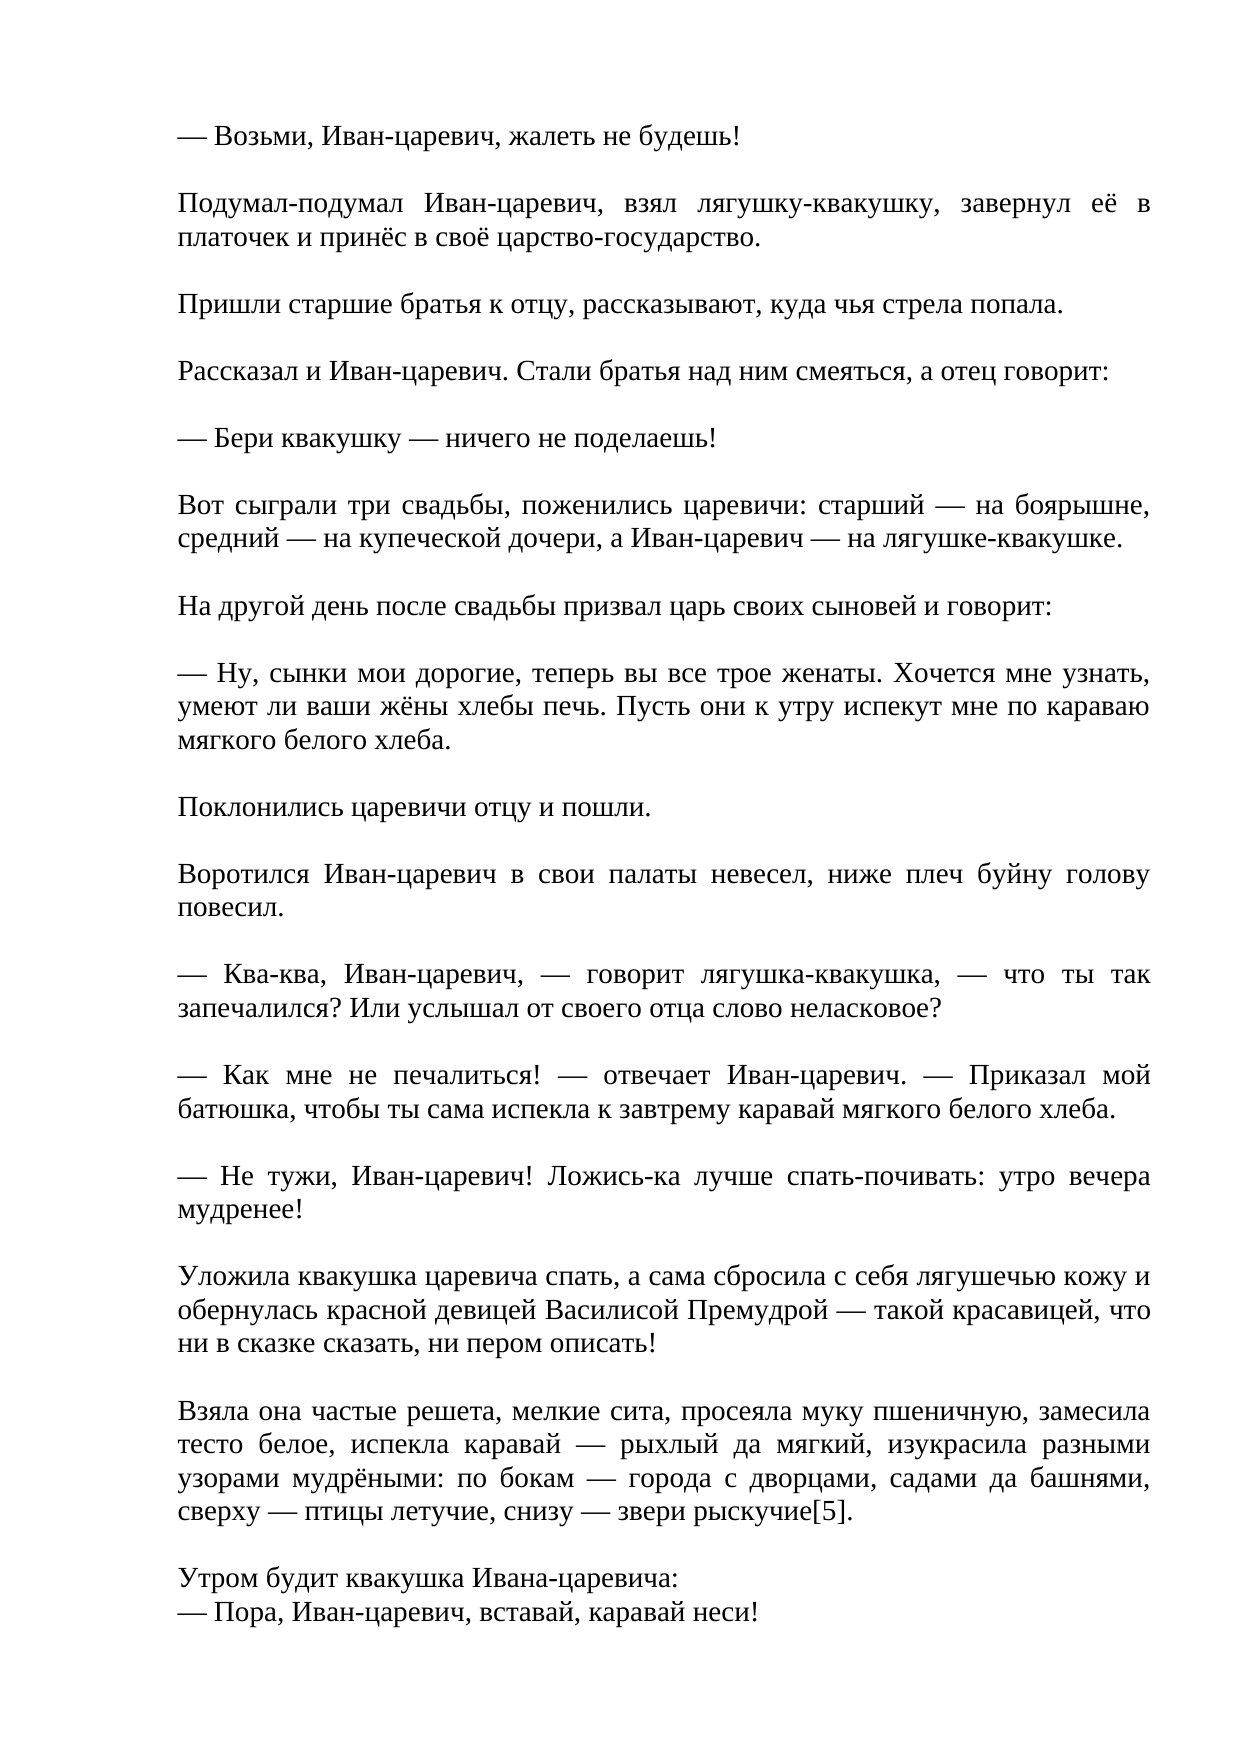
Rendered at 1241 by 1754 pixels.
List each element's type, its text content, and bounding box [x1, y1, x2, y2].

text — Не тужи, Иван-царевич! Ложись-ка лучше спать-почивать: утро вечера мудренее! [177, 1158, 1152, 1225]
text — Пора, Иван-царевич, вставай, каравай неси! [177, 1594, 1152, 1627]
text — Ну, сынки мои дорогие, теперь вы все трое женаты. Хочется мне узнать, умеют ли ваши жёны хлебы печь. Пусть они к утру испекут мне по караваю мягкого белого хлеба. [177, 655, 1152, 755]
text — Как мне не печалиться! — отвечает Иван-царевич. — Приказал мой батюшка, чтобы ты сама испекла к завтрему каравай мягкого белого хлеба. [177, 1057, 1152, 1124]
text Поклонились царевичи отцу и пошли. [177, 789, 1152, 822]
text — Ква-ква, Иван-царевич, — говорит лягушка-квакушка, — что ты так запечалился? Или услышал от своего отца слово неласковое? [177, 957, 1152, 1024]
text Пришли старшие братья к отцу, рассказывают, куда чья стрела попала. [177, 286, 1152, 319]
text На другой день после свадьбы призвал царь своих сыновей и говорит: [177, 588, 1152, 621]
text Взяла она частые решета, мелкие сита, просеяла муку пшеничную, замесила тесто белое, испекла каравай — рыхлый да мягкий, изукрасила разными узорами мудрёными: по бокам — города с дворцами, садами да башнями, сверху — птицы летучие, снизу — звери рыскучие[5]. [177, 1393, 1152, 1527]
text Подумал-подумал Иван-царевич, взял лягушку-квакушку, завернул её в платочек и принёс в своё царство-государство. [177, 185, 1152, 252]
text Уложила квакушка царевича спать, а сама сбросила с себя лягушечью кожу и обернулась красной девицей Василисой Премудрой — такой красавицей, что ни в сказке сказать, ни пером описать! [177, 1258, 1152, 1359]
text Вот сыграли три свадьбы, поженились царевичи: старший — на боярышне, средний — на купеческой дочери, а Иван-царевич — на лягушке-квакушке. [177, 487, 1152, 554]
text Утром будит квакушка Ивана-царевича: [177, 1560, 1152, 1594]
text — Бери квакушку — ничего не поделаешь! [177, 420, 1152, 453]
text Воротился Иван-царевич в свои палаты невесел, ниже плеч буйну голову повесил. [177, 856, 1152, 923]
text — Возьми, Иван-царевич, жалеть не будешь! [177, 118, 1152, 152]
text Рассказал и Иван-царевич. Стали братья над ним смеяться, а отец говорит: [177, 353, 1152, 386]
